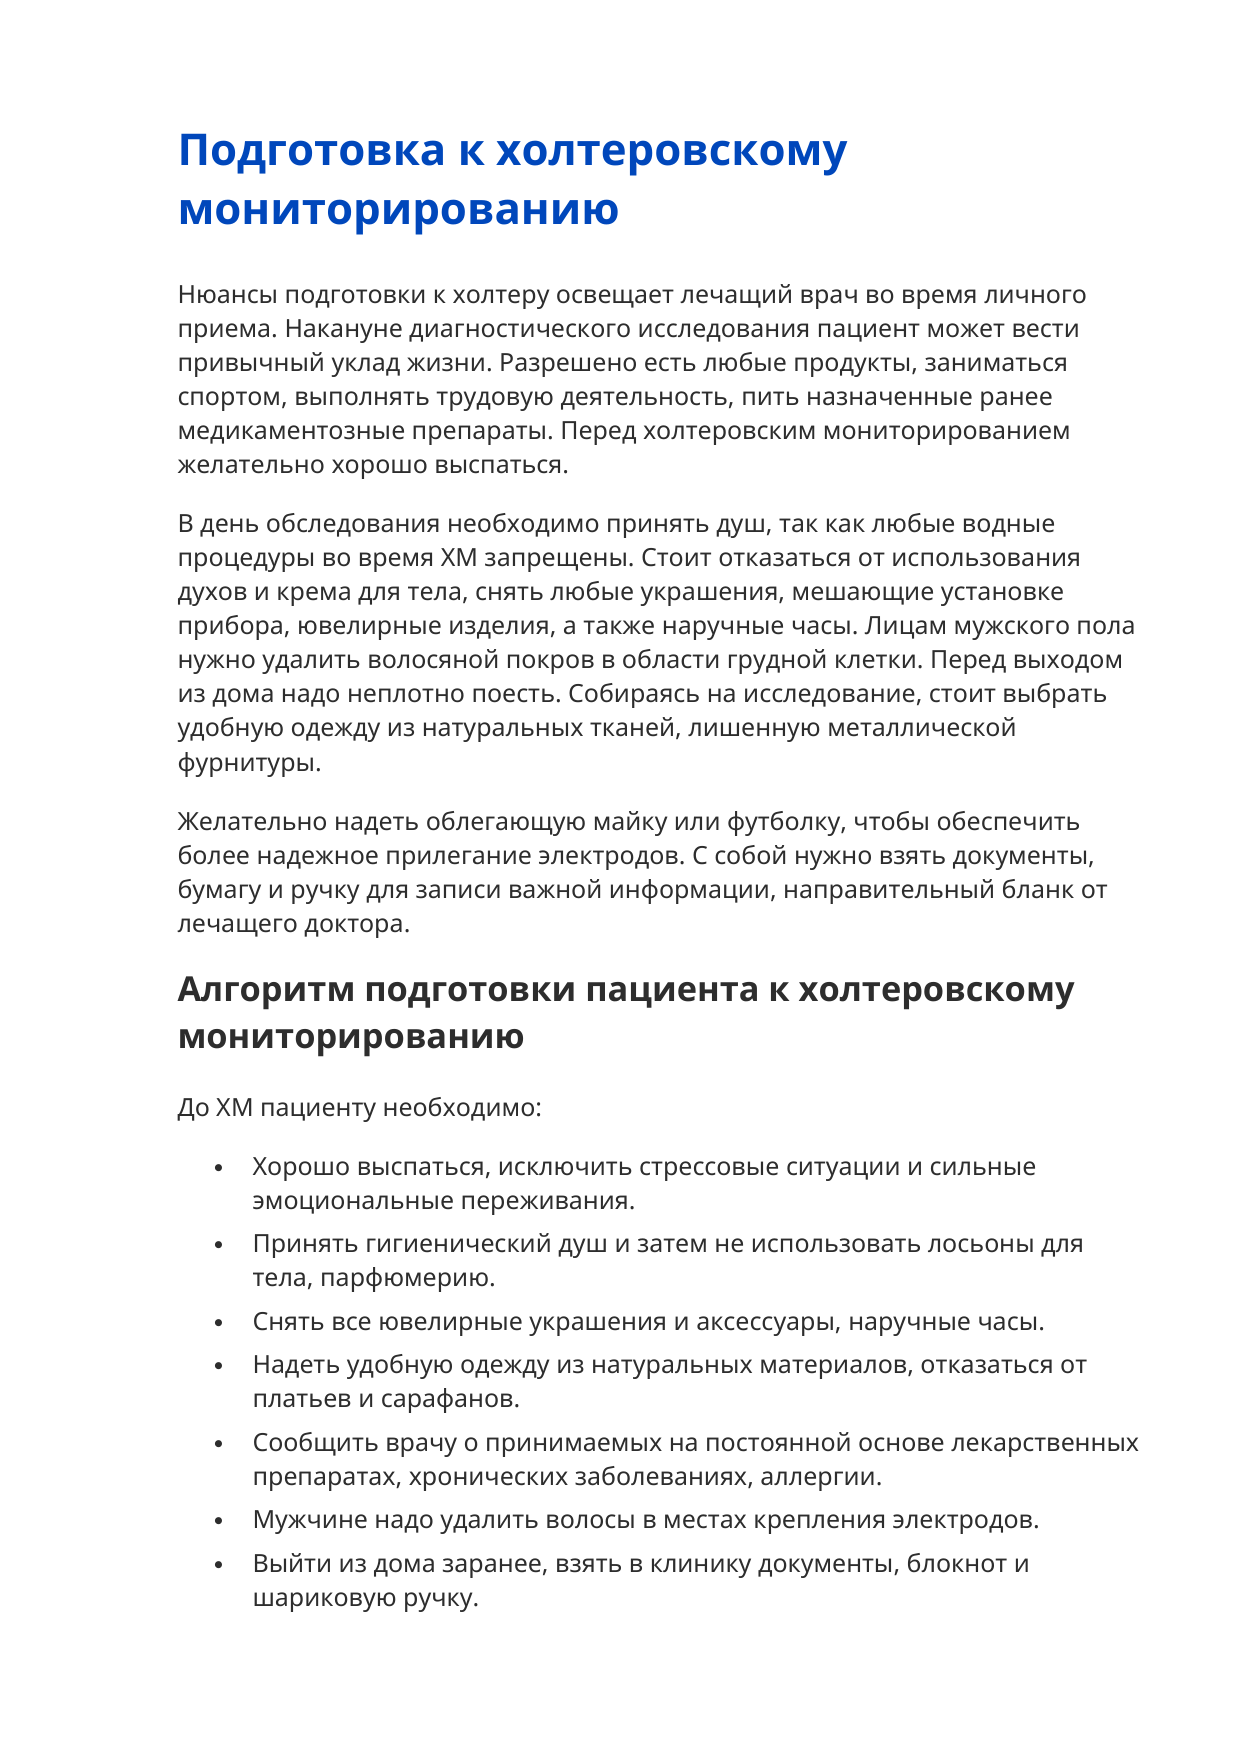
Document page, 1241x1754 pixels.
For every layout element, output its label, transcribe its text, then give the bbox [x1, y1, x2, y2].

list Хорошо выспаться, исключить стрессовые ситуации и сильные эмоциональные переживания. [215, 1148, 1152, 1217]
text Подготовка к холтеровскому мониторированию [177, 118, 1152, 237]
text До ХМ пациенту необходимо: [177, 1089, 1152, 1123]
text В день обследования необходимо принять душ, так как любые водные процедуры во время ХМ запрещены. Стоит отказаться от использования духов и крема для тела, снять любые украшения, мешающие установке прибора, ювелирные изделия, а также наручные часы. Лицам мужского пола нужно удалить волосяной покров в области грудной клетки. Перед выходом из дома надо неплотно поесть. Собираясь на исследование, стоит выбрать удобную одежду из натуральных тканей, лишенную металлической фурнитуры. [177, 506, 1152, 778]
text Желательно надеть облегающую майку или футболку, чтобы обеспечить более надежное прилегание электродов. С собой нужно взять документы, бумагу и ручку для записи важной информации, направительный бланк от лечащего доктора. [177, 803, 1152, 939]
list Мужчине надо удалить волосы в местах крепления электродов. [215, 1502, 1152, 1536]
list Снять все ювелирные украшения и аксессуары, наручные часы. [215, 1303, 1152, 1338]
list Надеть удобную одежду из натуральных материалов, отказаться от платьев и сарафанов. [215, 1347, 1152, 1415]
list Сообщить врачу о принимаемых на постоянной основе лекарственных препаратах, хронических заболеваниях, аллергии. [215, 1424, 1152, 1493]
list Принять гигиенический душ и затем не использовать лосьоны для тела, парфюмерию. [215, 1226, 1152, 1294]
list Выйти из дома заранее, взять в клинику документы, блокнот и шариковую ручку. [215, 1545, 1152, 1613]
text Алгоритм подготовки пациента к холтеровскому мониторированию [177, 964, 1152, 1058]
text Нюансы подготовки к холтеру освещает лечащий врач во время личного приема. Накануне диагностического исследования пациент может вести привычный уклад жизни. Разрешено есть любые продукты, заниматься спортом, выполнять трудовую деятельность, пить назначенные ранее медикаментозные препараты. Перед холтеровским мониторированием желательно хорошо выспаться. [177, 276, 1152, 481]
